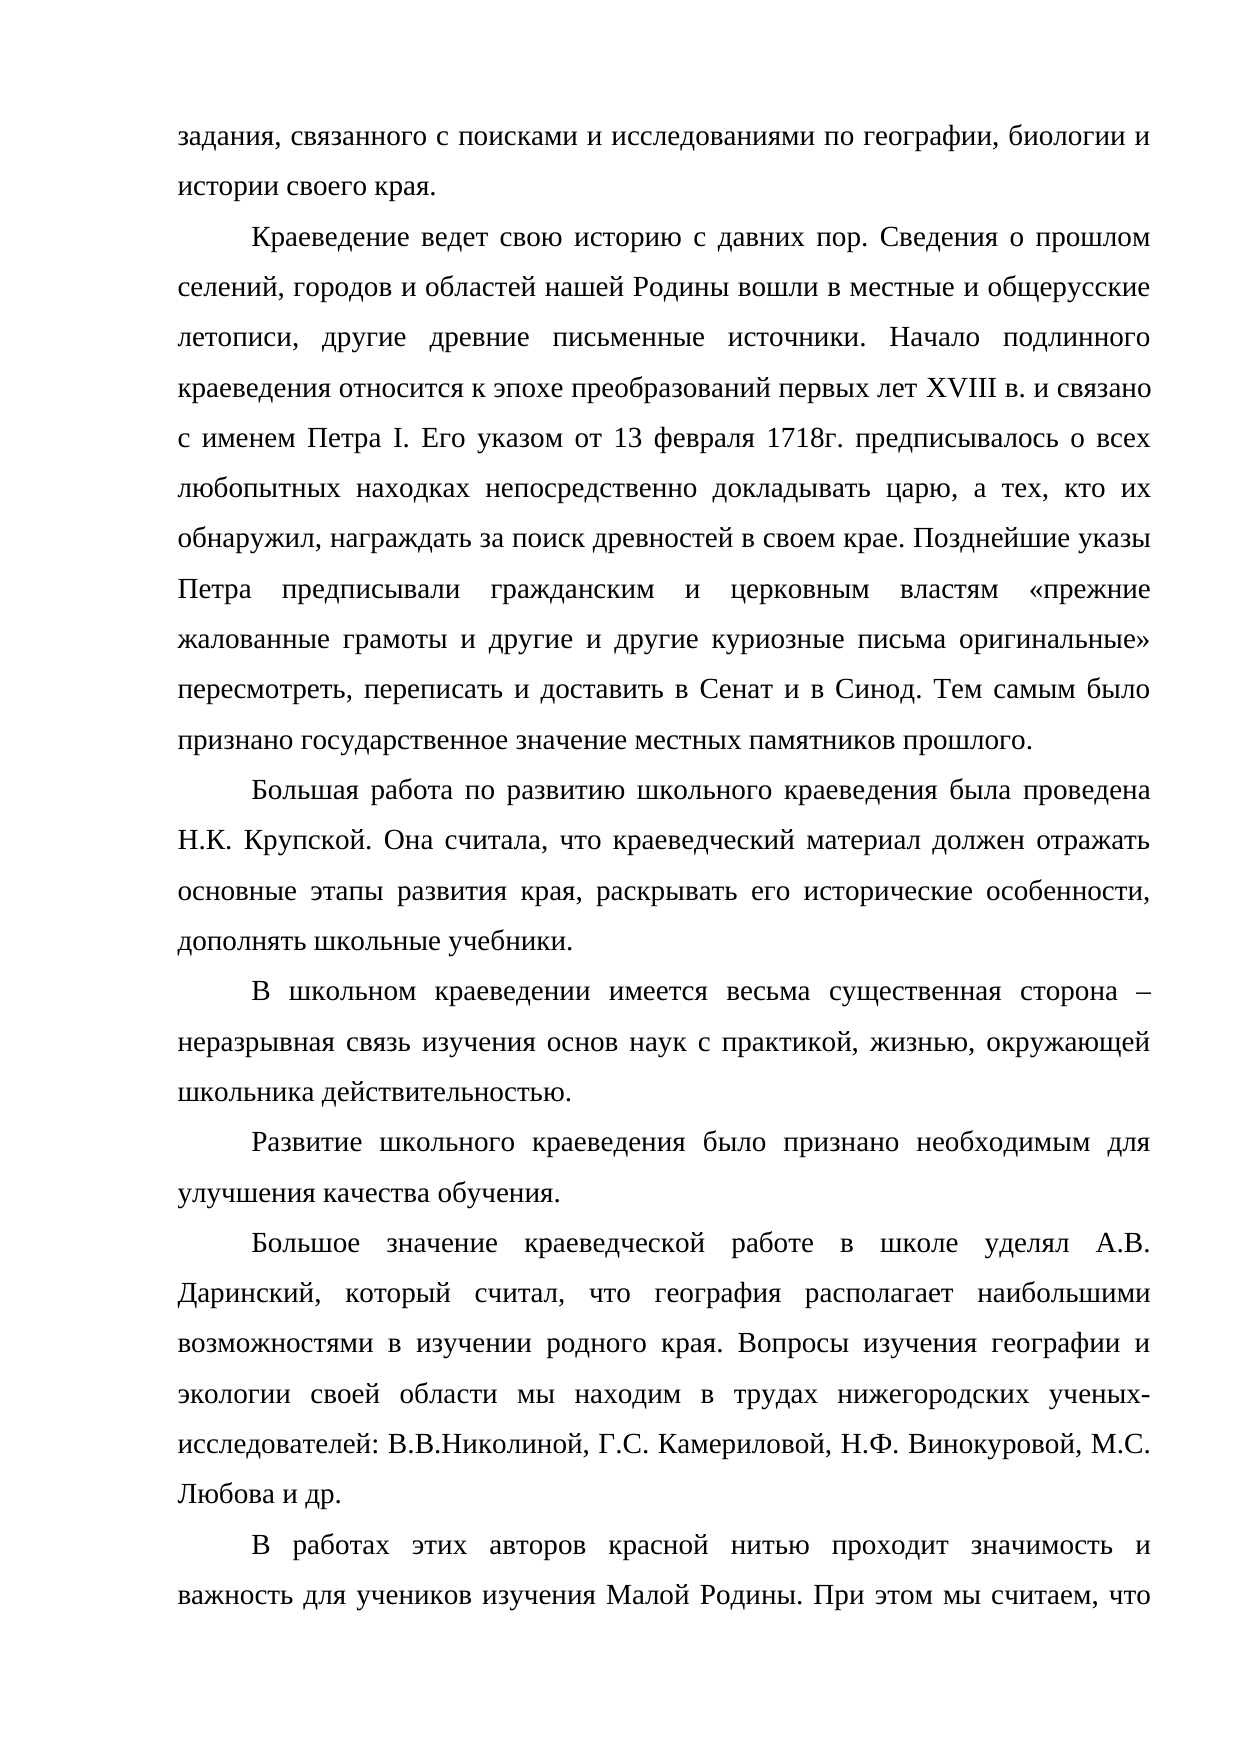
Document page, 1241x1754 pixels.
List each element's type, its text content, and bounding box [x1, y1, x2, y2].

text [177, 1527, 1152, 1611]
text Развитие школьного краеведения было признано необходимым для улучшения качества обучения. [177, 1124, 1152, 1208]
text Большое значение краеведческой работе в школе уделял А.В. Даринский, который считал, что география располагает наибольшими возможностями в изучении родного края. Вопросы изучения географии и экологии своей области мы находим в трудах нижегородских ученых-исследователей: В.В.Николиной, Г.С. Камериловой, Н.Ф. Винокуровой, М.С. Любова и др. [177, 1225, 1152, 1510]
text В школьном краеведении имеется весьма существенная сторона – неразрывная связь изучения основ наук с практикой, жизнью, окружающей школьника действительностью. [177, 973, 1152, 1108]
text Большая работа по развитию школьного краеведения была проведена Н.К. Крупской. Она считала, что краеведческий материал должен отражать основные этапы развития края, раскрывать его исторические особенности, дополнять школьные учебники. [177, 772, 1152, 957]
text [177, 118, 1152, 202]
text Краеведение ведет свою историю с давних пор. Сведения о прошлом селений, городов и областей нашей Родины вошли в местные и общерусские летописи, другие древние письменные источники. Начало подлинного краеведения относится к эпохе преобразований первых лет XVIII в. и связано с именем Петра I. Его указом от 13 февраля 1718г. предписывалось о всех любопытных находках непосредственно докладывать царю, а тех, кто их обнаружил, награждать за поиск древностей в своем крае. Позднейшие указы Петра предписывали гражданским и церковным властям «прежние жалованные грамоты и другие и другие куриозные письма оригинальные» пересмотреть, переписать и доставить в Сенат и в Синод. Тем самым было признано государственное значение местных памятников прошлого. [177, 219, 1152, 755]
